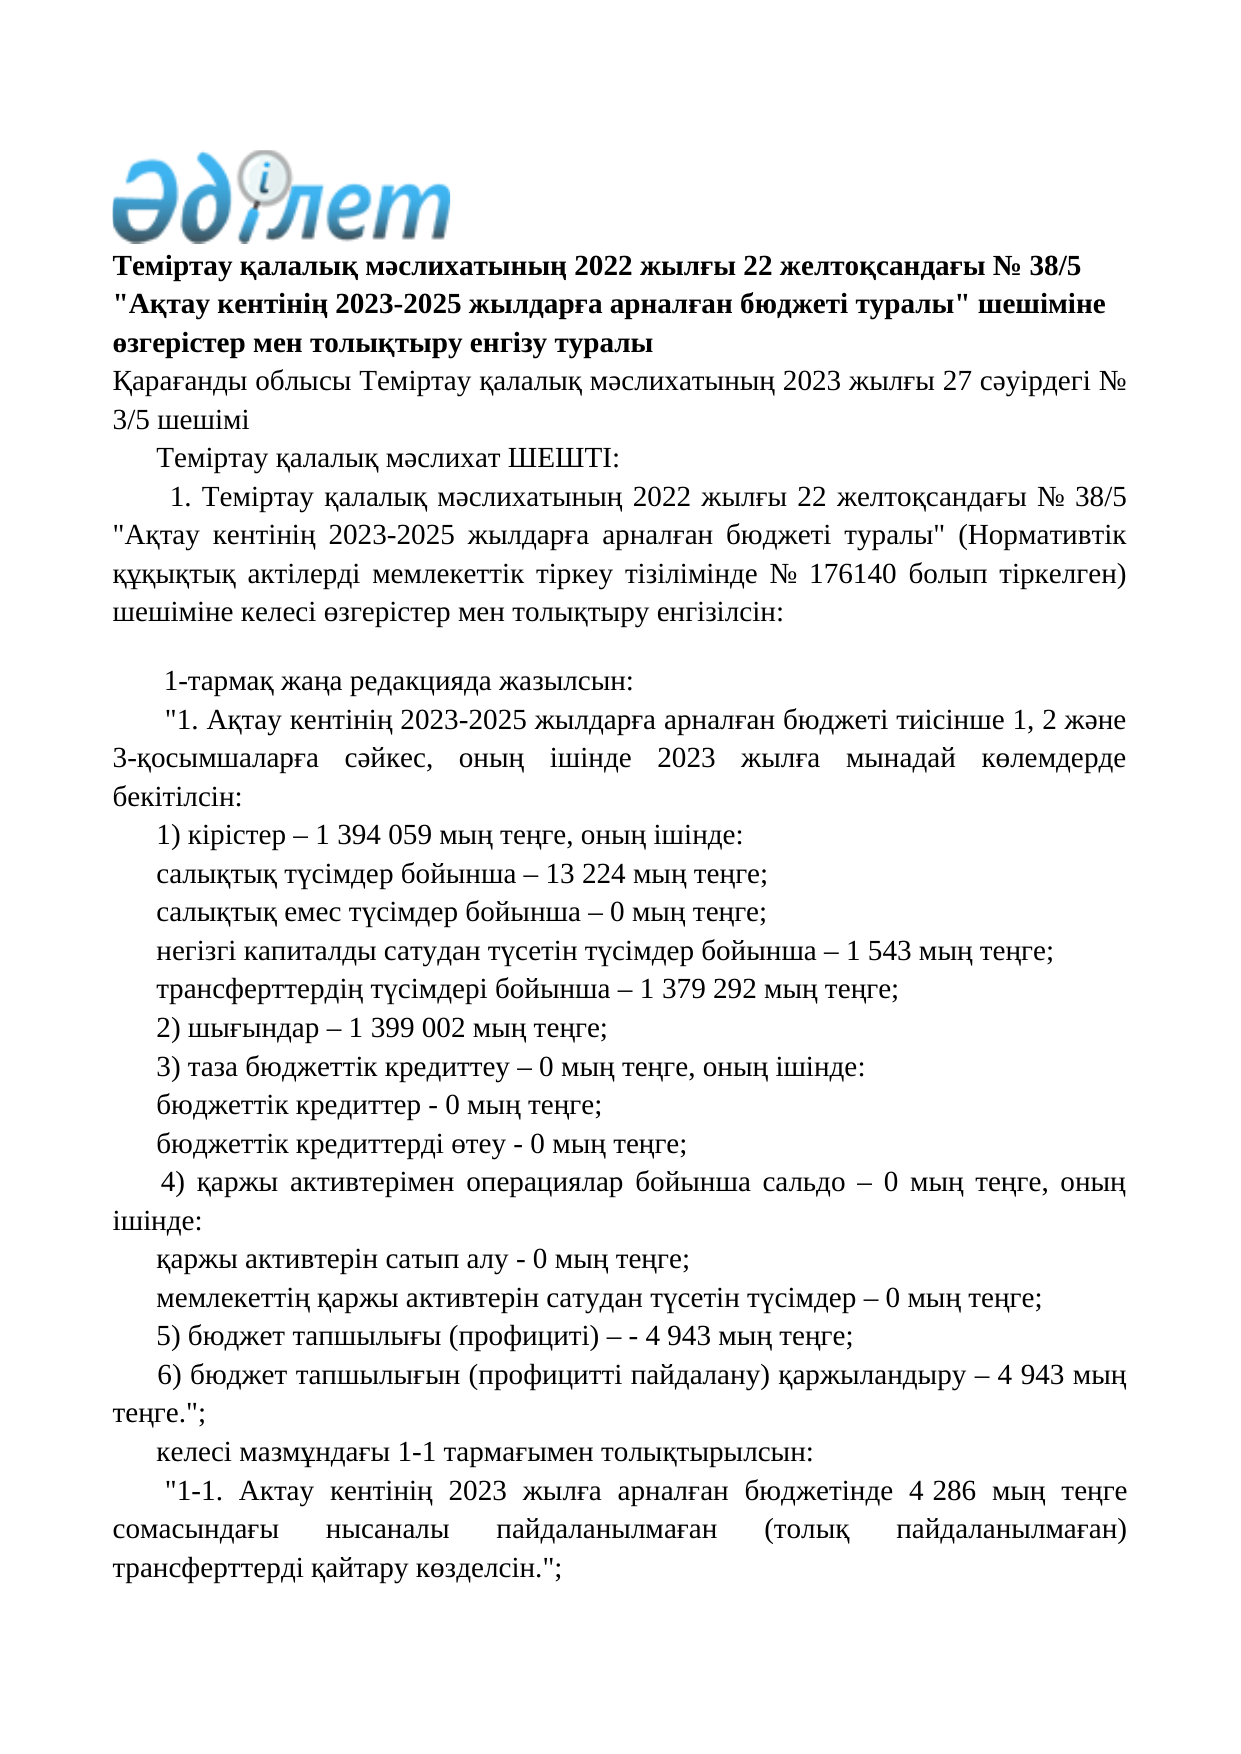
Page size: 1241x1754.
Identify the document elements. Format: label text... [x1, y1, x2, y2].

text "1-1. Актау кентінің 2023 жылға арналған бюджетінде 4 286 мың теңге сомасындағы нысаналы пайдаланылмаған (толық пайдаланылмаған) трансферттерді қайтару көзделсін."; [112, 1473, 1128, 1583]
text Қарағанды облысы Теміртау қалалық мәслихатының 2023 жылғы 27 сәуірдегі № 3/5 шешімі [112, 363, 1128, 435]
text мемлекеттің қаржы активтерін сатудан түсетін түсімдер – 0 мың теңге; [112, 1280, 1128, 1313]
text келесі мазмұндағы 1-1 тармағымен толықтырылсын: [112, 1434, 1128, 1468]
text салықтық емес түсімдер бойынша – 0 мың теңге; [112, 894, 1128, 928]
text салықтық түсiмдер бойынша – 13 224 мың теңге; [112, 856, 1128, 889]
text бюджеттiк кредиттердi өтеу - 0 мың теңге; [112, 1126, 1128, 1159]
text 3) таза бюджеттік кредиттеу – 0 мың теңге, оның ішінде: [112, 1049, 1128, 1082]
text 2) шығындар – 1 399 002 мың теңге; [112, 1010, 1128, 1044]
text бюджеттiк кредиттер - 0 мың теңге; [112, 1087, 1128, 1121]
text 5) бюджет тапшылығы (профициті) – - 4 943 мың теңге; [112, 1318, 1128, 1352]
text Теміртау қалалық мәслихатының 2022 жылғы 22 желтоқсандағы № 38/5 "Ақтау кентінің 2023-2025 жылдарға арналған бюджеті туралы" шешіміне өзгерістер мен толықтыру енгізу туралы [112, 248, 1128, 358]
text Теміртау қалалық мәслихат ШЕШТІ: [112, 440, 1128, 474]
picture [112, 150, 451, 244]
text "1. Ақтау кентінің 2023-2025 жылдарға арналған бюджеті тиісінше 1, 2 және 3-қосымшаларға сәйкес, оның ішінде 2023 жылға мынадай көлемдерде бекiтiлсiн: [112, 702, 1128, 812]
text негізгі капиталды сатудан түсетін түсімдер бойынша – 1 543 мың теңге; [112, 933, 1128, 967]
text 6) бюджет тапшылығын (профицитті пайдалану) қаржыландыру – 4 943 мың теңге."; [112, 1357, 1128, 1429]
text 1. Теміртау қалалық мәслихатының 2022 жылғы 22 желтоқсандағы № 38/5 "Ақтау кентінің 2023-2025 жылдарға арналған бюджеті туралы" (Нормативтік құқықтық актілерді мемлекеттік тіркеу тізілімінде № 176140 болып тіркелген) шешіміне келесі өзгерістер мен толықтыру енгізілсін: [112, 479, 1128, 628]
text 1) кiрiстер – 1 394 059 мың теңге, оның ішінде: [112, 817, 1128, 851]
text 1-тармақ жаңа редакцияда жазылсын: [112, 663, 1128, 697]
text трансферттердің түсімдері бойынша – 1 379 292 мың теңге; [112, 972, 1128, 1005]
text қаржы активтерін сатып алу - 0 мың теңге; [112, 1241, 1128, 1275]
text 4) қаржы активтерімен операциялар бойынша сальдо – 0 мың теңге, оның ішінде: [112, 1164, 1128, 1236]
